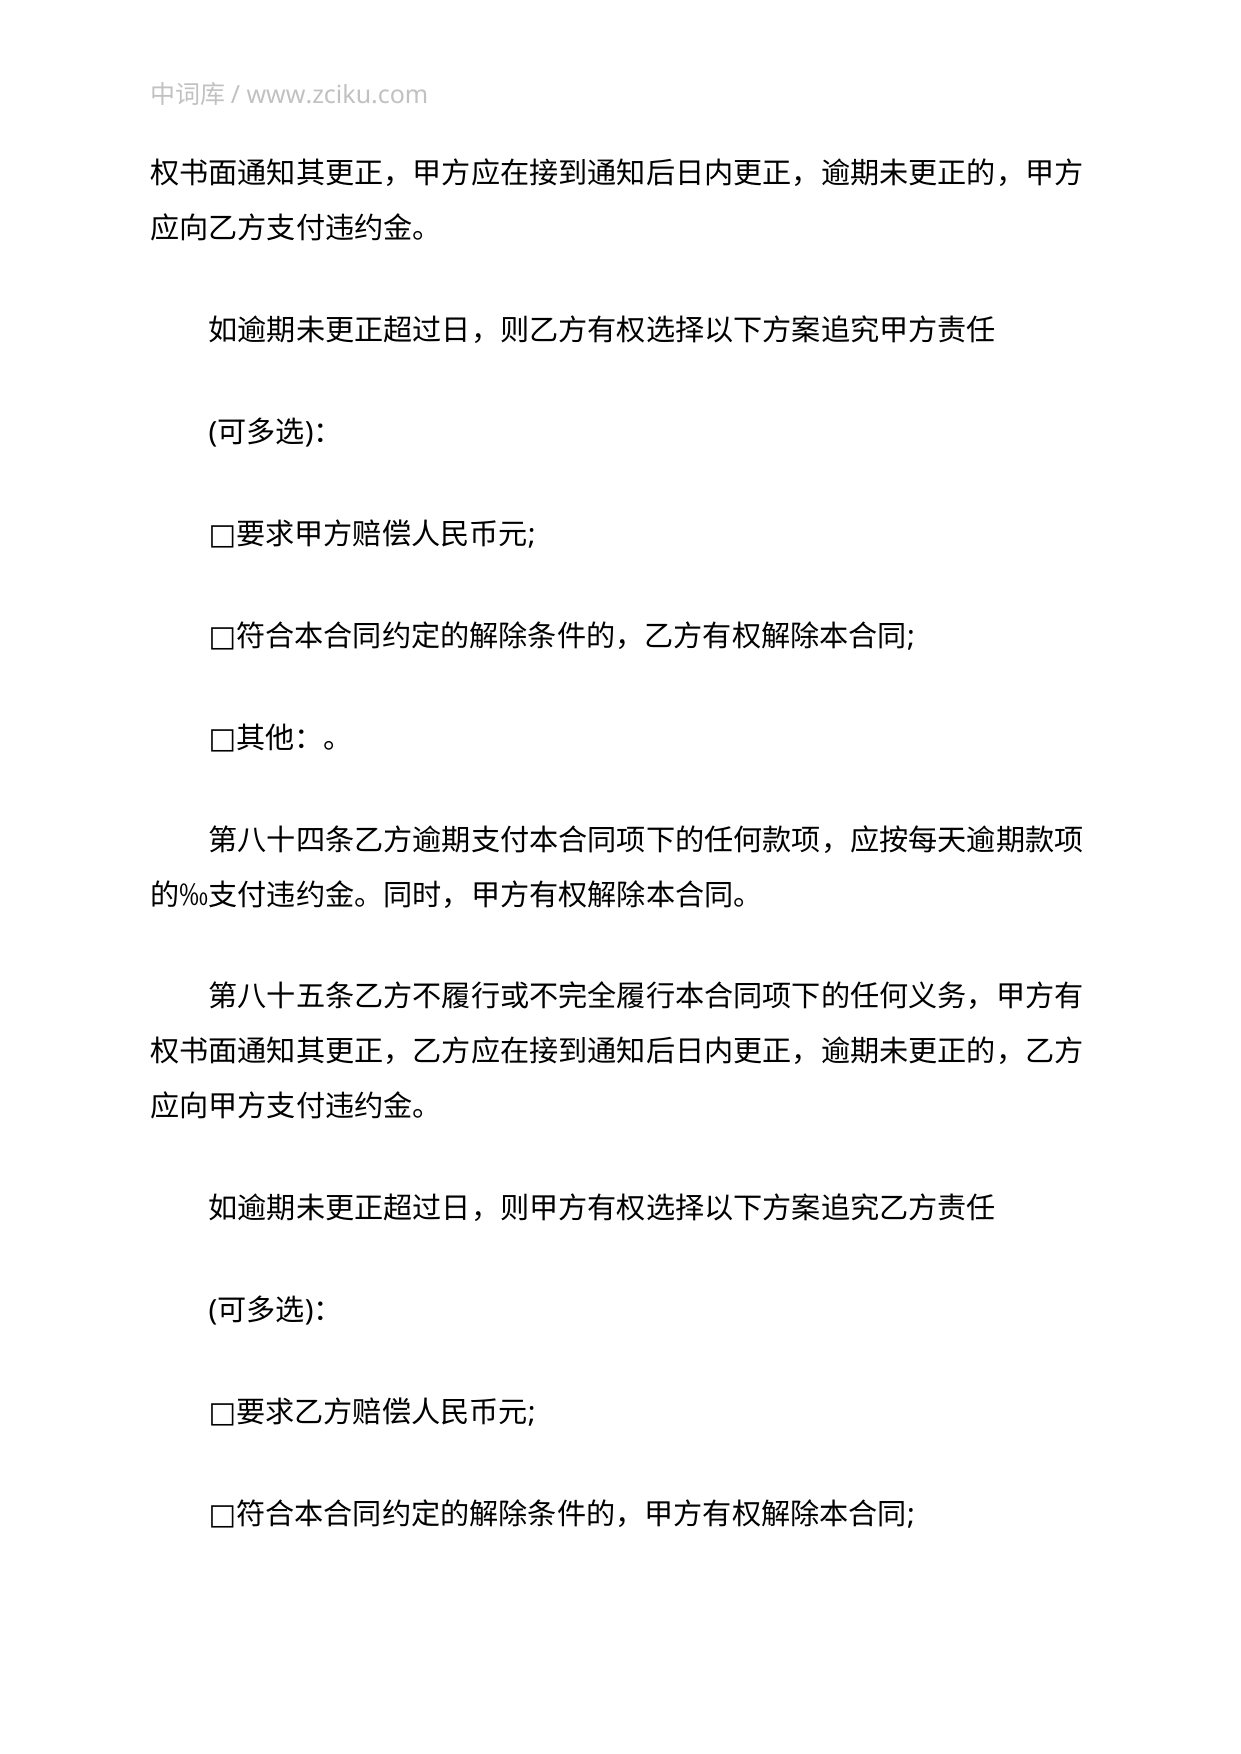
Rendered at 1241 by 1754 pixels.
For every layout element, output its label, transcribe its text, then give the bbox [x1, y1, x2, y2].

text □其他：。 [150, 714, 1090, 757]
text □要求甲方赔偿人民币元; [150, 510, 1090, 553]
text 如逾期未更正超过日，则甲方有权选择以下方案追究乙方责任 [150, 1184, 1090, 1227]
text (可多选)： [150, 1286, 1090, 1329]
text 第八十四条乙方逾期支付本合同项下的任何款项，应按每天逾期款项的‰支付违约金。同时，甲方有权解除本合同。 [150, 816, 1090, 913]
text (可多选)： [150, 408, 1090, 451]
text □要求乙方赔偿人民币元; [150, 1388, 1090, 1431]
text 如逾期未更正超过日，则乙方有权选择以下方案追究甲方责任 [150, 307, 1090, 349]
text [150, 150, 1090, 247]
text □符合本合同约定的解除条件的，甲方有权解除本合同; [150, 1490, 1090, 1533]
text □符合本合同约定的解除条件的，乙方有权解除本合同; [150, 612, 1090, 655]
text 第八十五条乙方不履行或不完全履行本合同项下的任何义务，甲方有权书面通知其更正，乙方应在接到通知后日内更正，逾期未更正的，乙方应向甲方支付违约金。 [150, 973, 1090, 1125]
